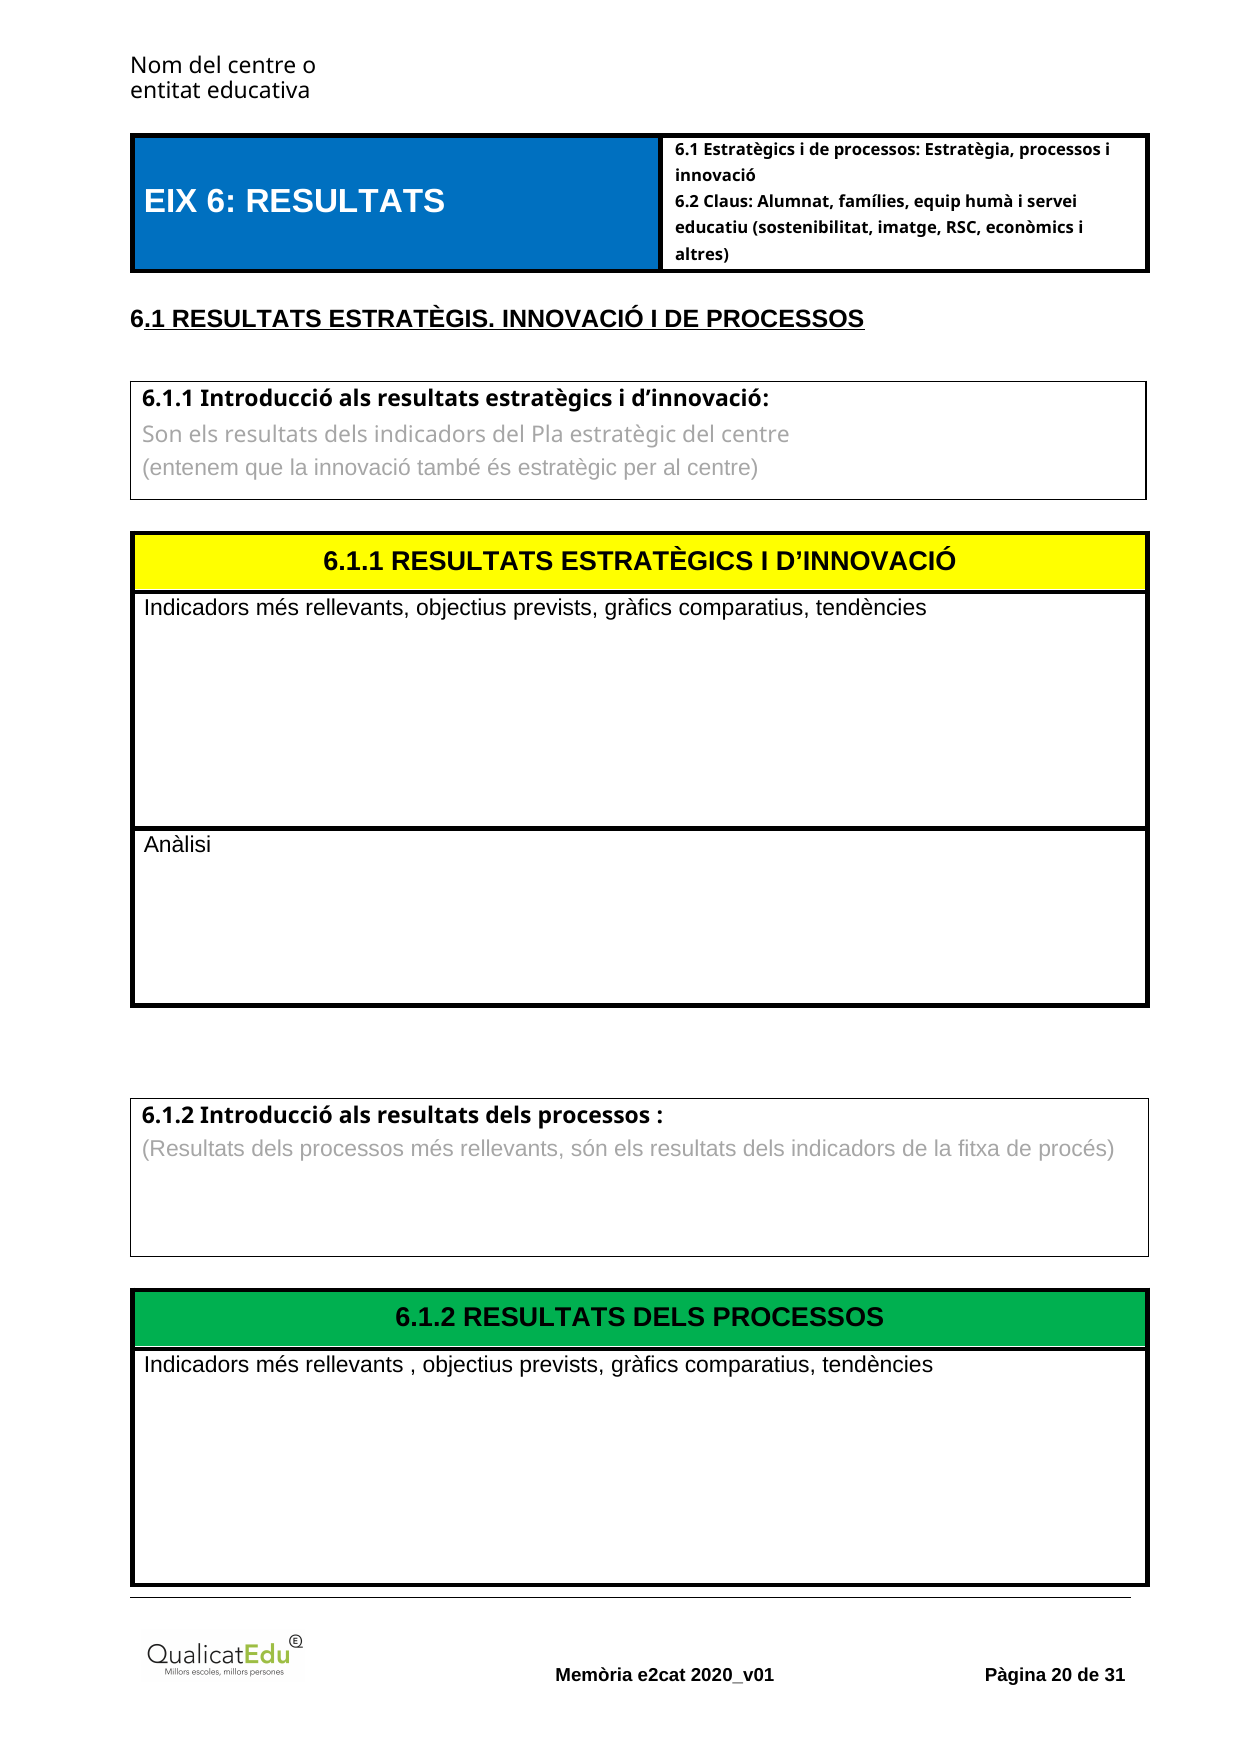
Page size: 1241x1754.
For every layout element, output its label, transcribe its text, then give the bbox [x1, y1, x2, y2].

table_header EIX 6: RESULTATS [135, 138, 658, 269]
table_cell Indicadors més rellevants , objectius prevists, gràfics comparatius, tendències [135, 1351, 1145, 1583]
table_header 6.1.2 Introducció als resultats dels processos : (Resultats dels processos més rellevants, són els resultats dels indicadors de la fitxa de procés) [131, 1099, 1148, 1256]
table_header 6.1 Estratègics i de processos: Estratègia, processos i innovació 6.2 Claus: Alumnat, famílies, equip humà i servei educatiu (sostenibilitat, imatge, RSC, econòmics i altres) [663, 138, 1145, 269]
table_header 6.1.2 RESULTATS DELS PROCESSOS [135, 1292, 1145, 1346]
table_cell Anàlisi [135, 831, 1145, 1003]
table_header 6.1.1 Introducció als resultats estratègics i d’innovació: Son els resultats dels indicadors del Pla estratègic del centre (entenem que la innovació també és estratègic per al centre) [131, 382, 1145, 499]
text 6.1 RESULTATS ESTRATÈGIS. INNOVACIÓ I DE PROCESSOS [130, 304, 1137, 332]
picture [141, 1629, 305, 1682]
table_cell Indicadors més rellevants, objectius prevists, gràfics comparatius, tendències [135, 594, 1145, 826]
table_header 6.1.1 RESULTATS ESTRATÈGICS I D’INNOVACIÓ [135, 535, 1145, 589]
